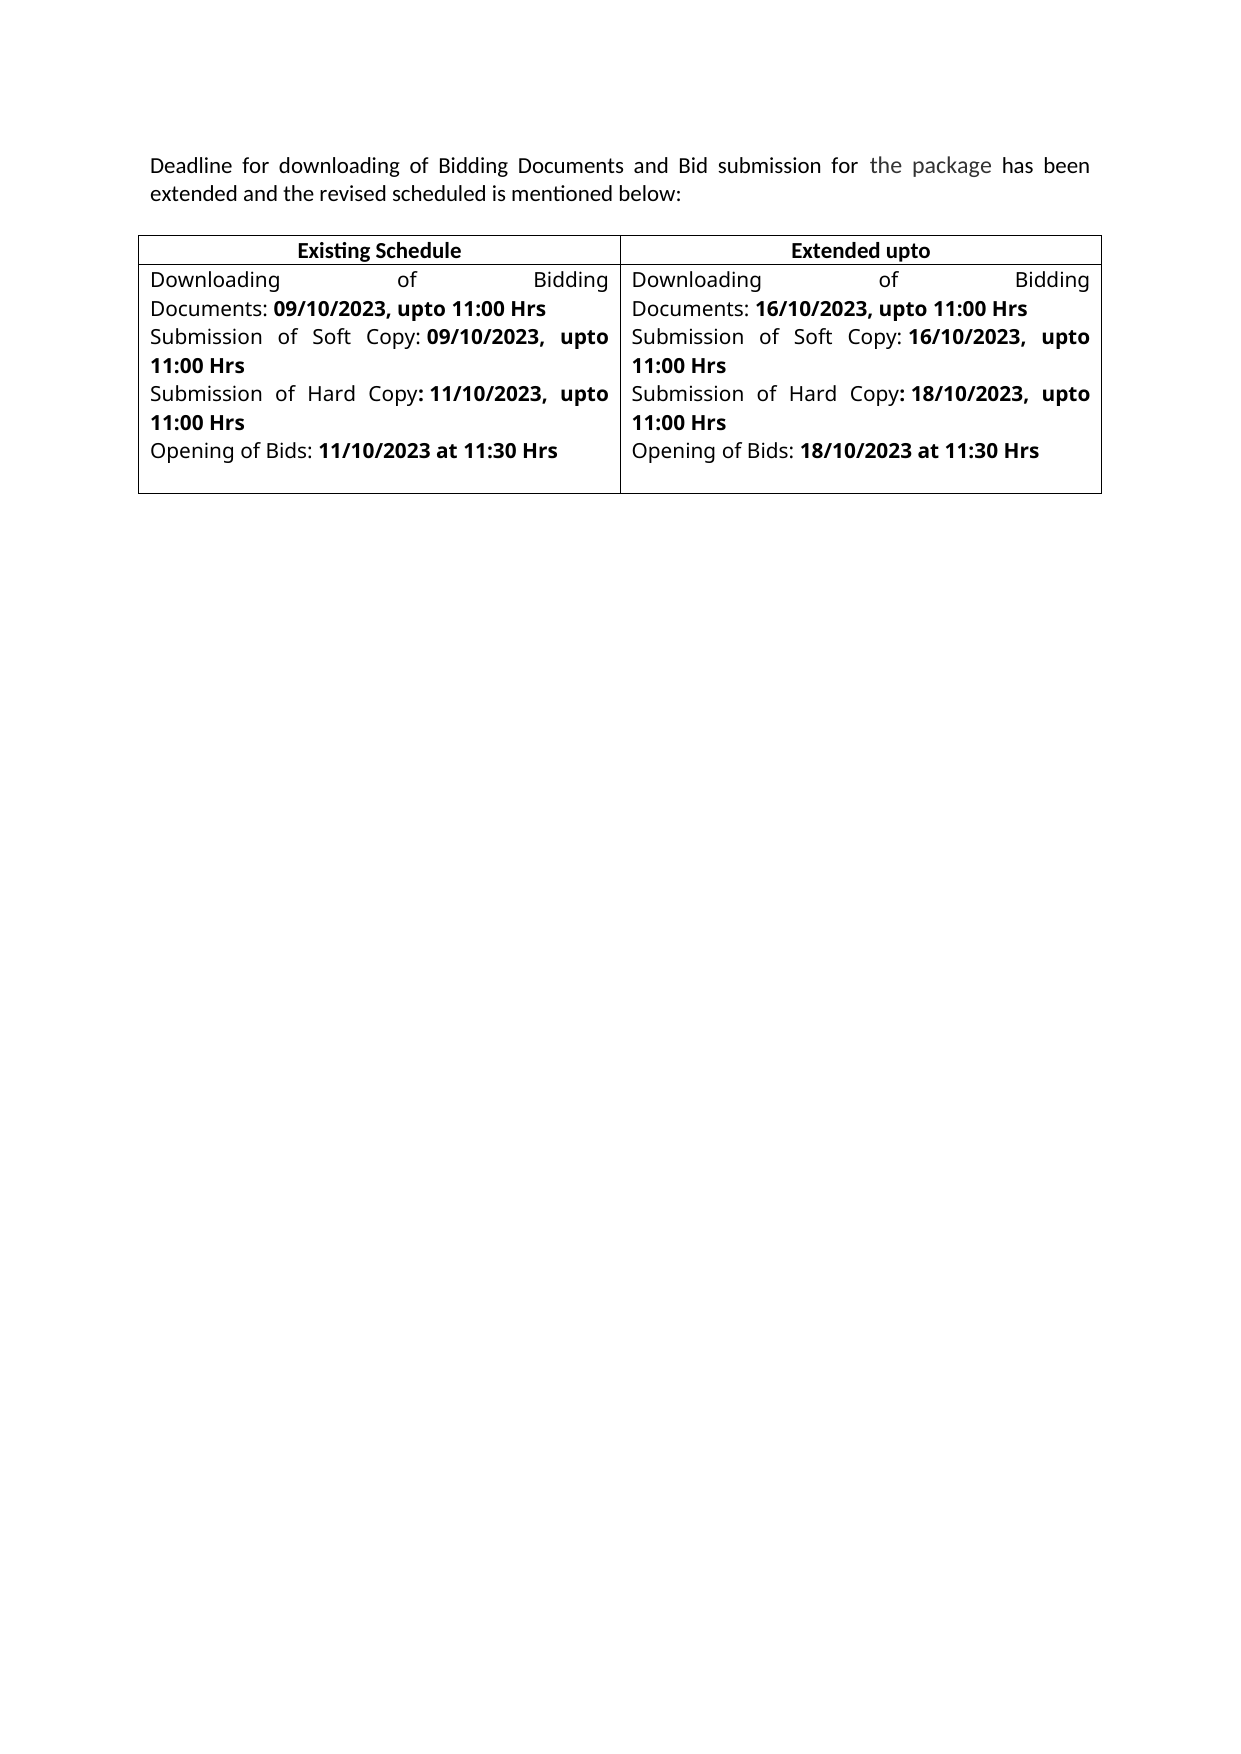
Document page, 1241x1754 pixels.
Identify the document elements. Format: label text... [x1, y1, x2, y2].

table_cell Downloading of Bidding Documents: 16/10/2023, upto 11:00 Hrs Submission of Soft Copy: 16/10/2023, upto 11:00 Hrs Submission of Hard Copy: 18/10/2023, upto 11:00 Hrs Opening of Bids: 18/10/2023 at 11:30 Hrs [621, 265, 1101, 492]
text Deadline for downloading of Bidding Documents and Bid submission for the package has been extended and the revised scheduled is mentioned below: [150, 150, 1090, 207]
table_cell Downloading of Bidding Documents: 09/10/2023, upto 11:00 Hrs Submission of Soft Copy: 09/10/2023, upto 11:00 Hrs Submission of Hard Copy: 11/10/2023, upto 11:00 Hrs Opening of Bids: 11/10/2023 at 11:30 Hrs [139, 265, 620, 492]
table_header Existing Schedule [139, 236, 620, 264]
table_header Extended upto [621, 236, 1101, 264]
